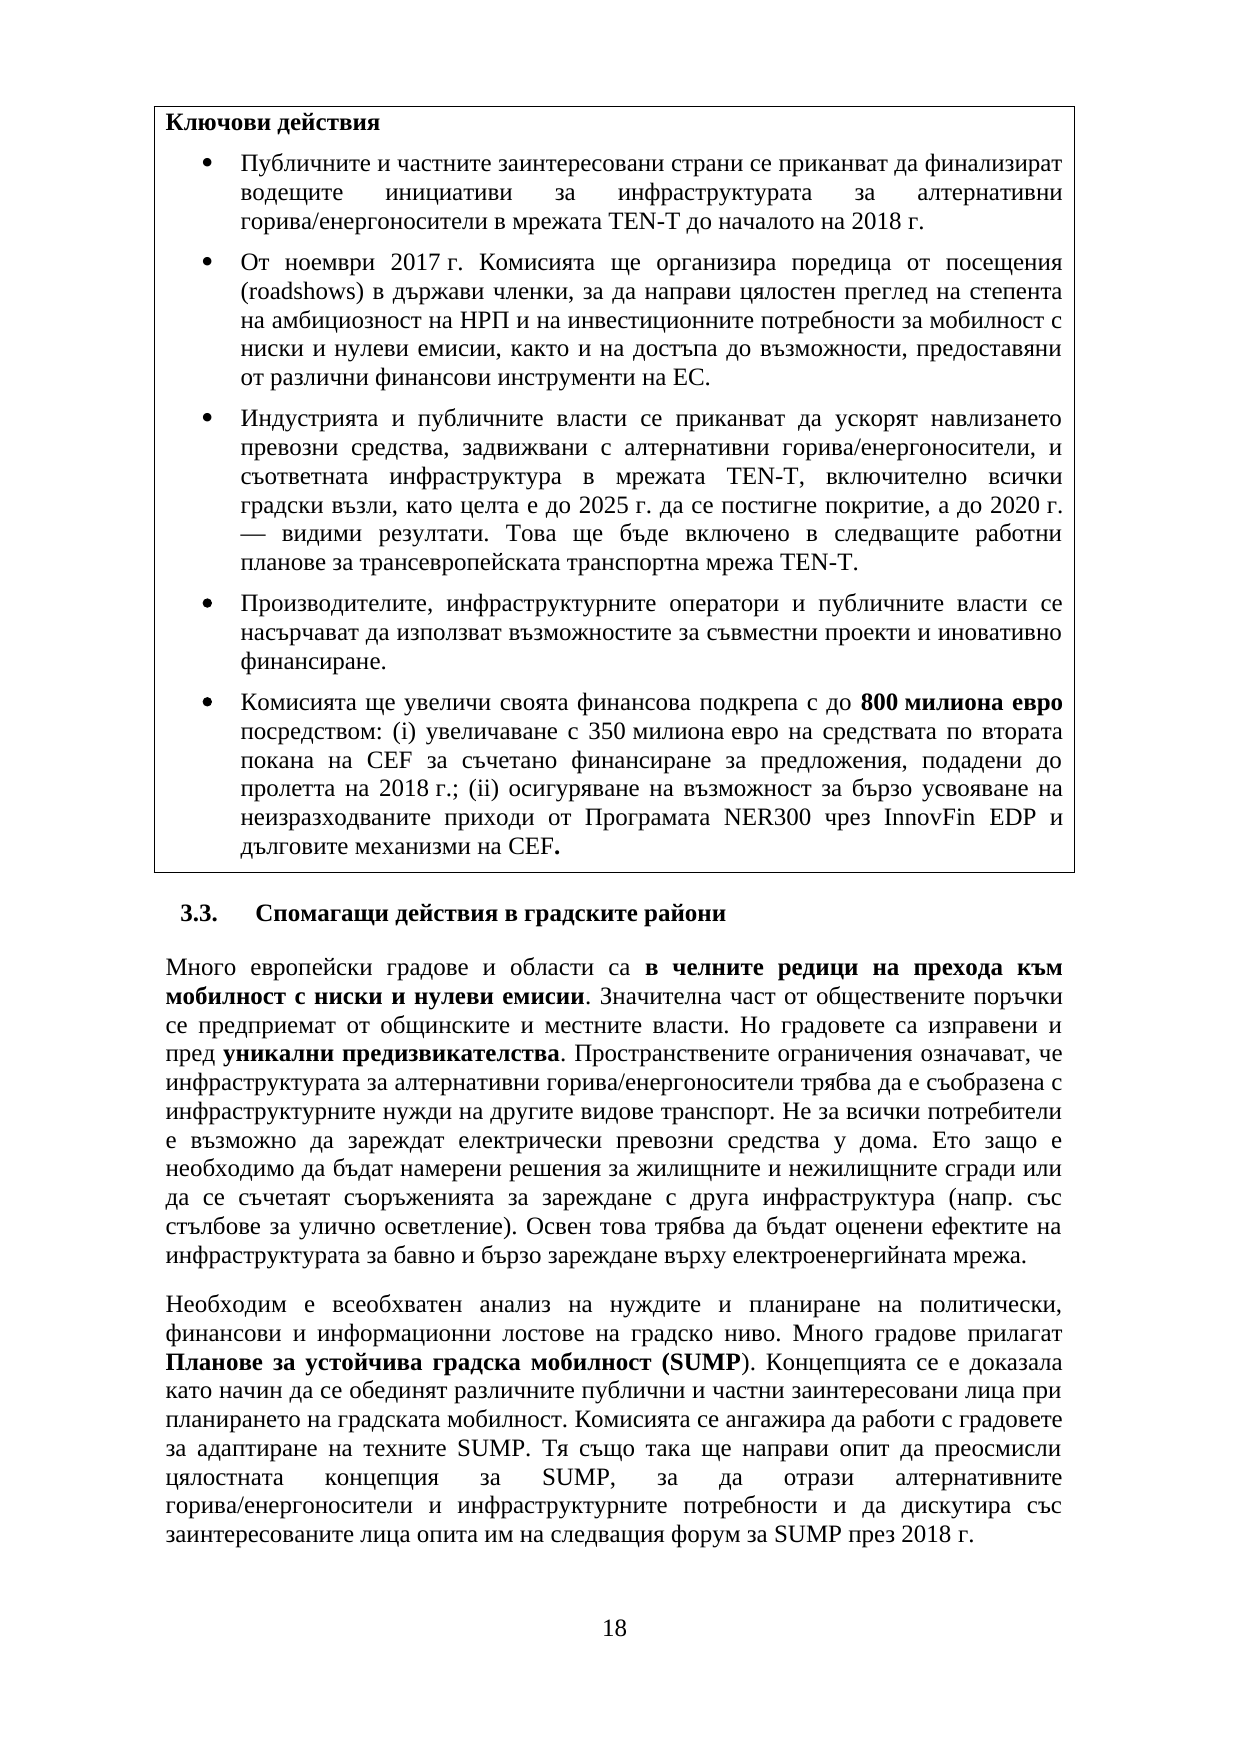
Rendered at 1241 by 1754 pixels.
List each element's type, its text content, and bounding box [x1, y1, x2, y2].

text Много европейски градове и области са в челните редици на прехода към мобилност с ниски и нулеви емисии. Значителна част от обществените поръчки се предприемат от общинските и местните власти. Но градовете са изправени и пред уникални предизвикателства. Пространствените ограничения означават, че инфраструктурата за алтернативни горива/енергоносители трябва да е съобразена с инфраструктурните нужди на другите видове транспорт. Не за всички потребители е възможно да зареждат електрически превозни средства у дома. Ето защо е необходимо да бъдат намерени решения за жилищните и нежилищните сгради или да се съчетаят съоръженията за зареждане с друга инфраструктура (напр. със стълбове за улично осветление). Освен това трябва да бъдат оценени ефектите на инфраструктурата за бавно и бързо зареждане върху електроенергийната мрежа. [165, 952, 1063, 1268]
table_header Ключови действия Публичните и частните заинтересовани страни се приканват да финализират водещите инициативи за инфраструктурата за алтернативни горива/енергоносители в мрежата TEN-T до началото на 2018 г. От ноември 2017 г. Комисията ще организира поредица от посещения (roadshows) в държави членки, за да направи цялостен преглед на степента на амбициозност на НРП и на инвестиционните потребности за мобилност с ниски и нулеви емисии, както и на достъпа до възможности, предоставяни от различни финансови инструменти на ЕС. Индустрията и публичните власти се приканват да ускорят навлизането превозни средства, задвижвани с алтернативни горива/енергоносители, и съответната инфраструктура в мрежата TEN-T, включително всички градски възли, като целта е до 2025 г. да се постигне покритие, а до 2020 г. — видими резултати. Това ще бъде включено в следващите работни планове за трансевропейската транспортна мрежа TEN-T. Производителите, инфраструктурните оператори и публичните власти се насърчават да използват възможностите за съвместни проекти и иновативно финансиране. Комисията ще увеличи своята финансова подкрепа с до 800 милиона евро посредством: (i) увеличаване с 350 милиона евро на средствата по втората покана на CEF за съчетано финансиране за предложения, подадени до пролетта на 2018 г.; (ii) осигуряване на възможност за бързо усвояване на неизразходваните приходи от Програмата NER300 чрез InnovFin EDP и дълговите механизми на CEF. [155, 107, 1074, 872]
subtitle Спомагащи действия в градските райони [180, 898, 1063, 927]
text Необходим е всеобхватен анализ на нуждите и планиране на политически, финансови и информационни лостове на градско ниво. Много градове прилагат Планове за устойчива градска мобилност (SUMP). Концепцията се е доказала като начин да се обединят различните публични и частни заинтересовани лица при планирането на градската мобилност. Комисията се ангажира да работи с градовете за адаптиране на техните SUMP. Тя също така ще направи опит да преосмисли цялостната концепция за SUMP, за да отрази алтернативните горива/енергоносители и инфраструктурните потребности и да дискутира със заинтересованите лица опита им на следващия форум за SUMP през 2018 г. [165, 1289, 1063, 1548]
